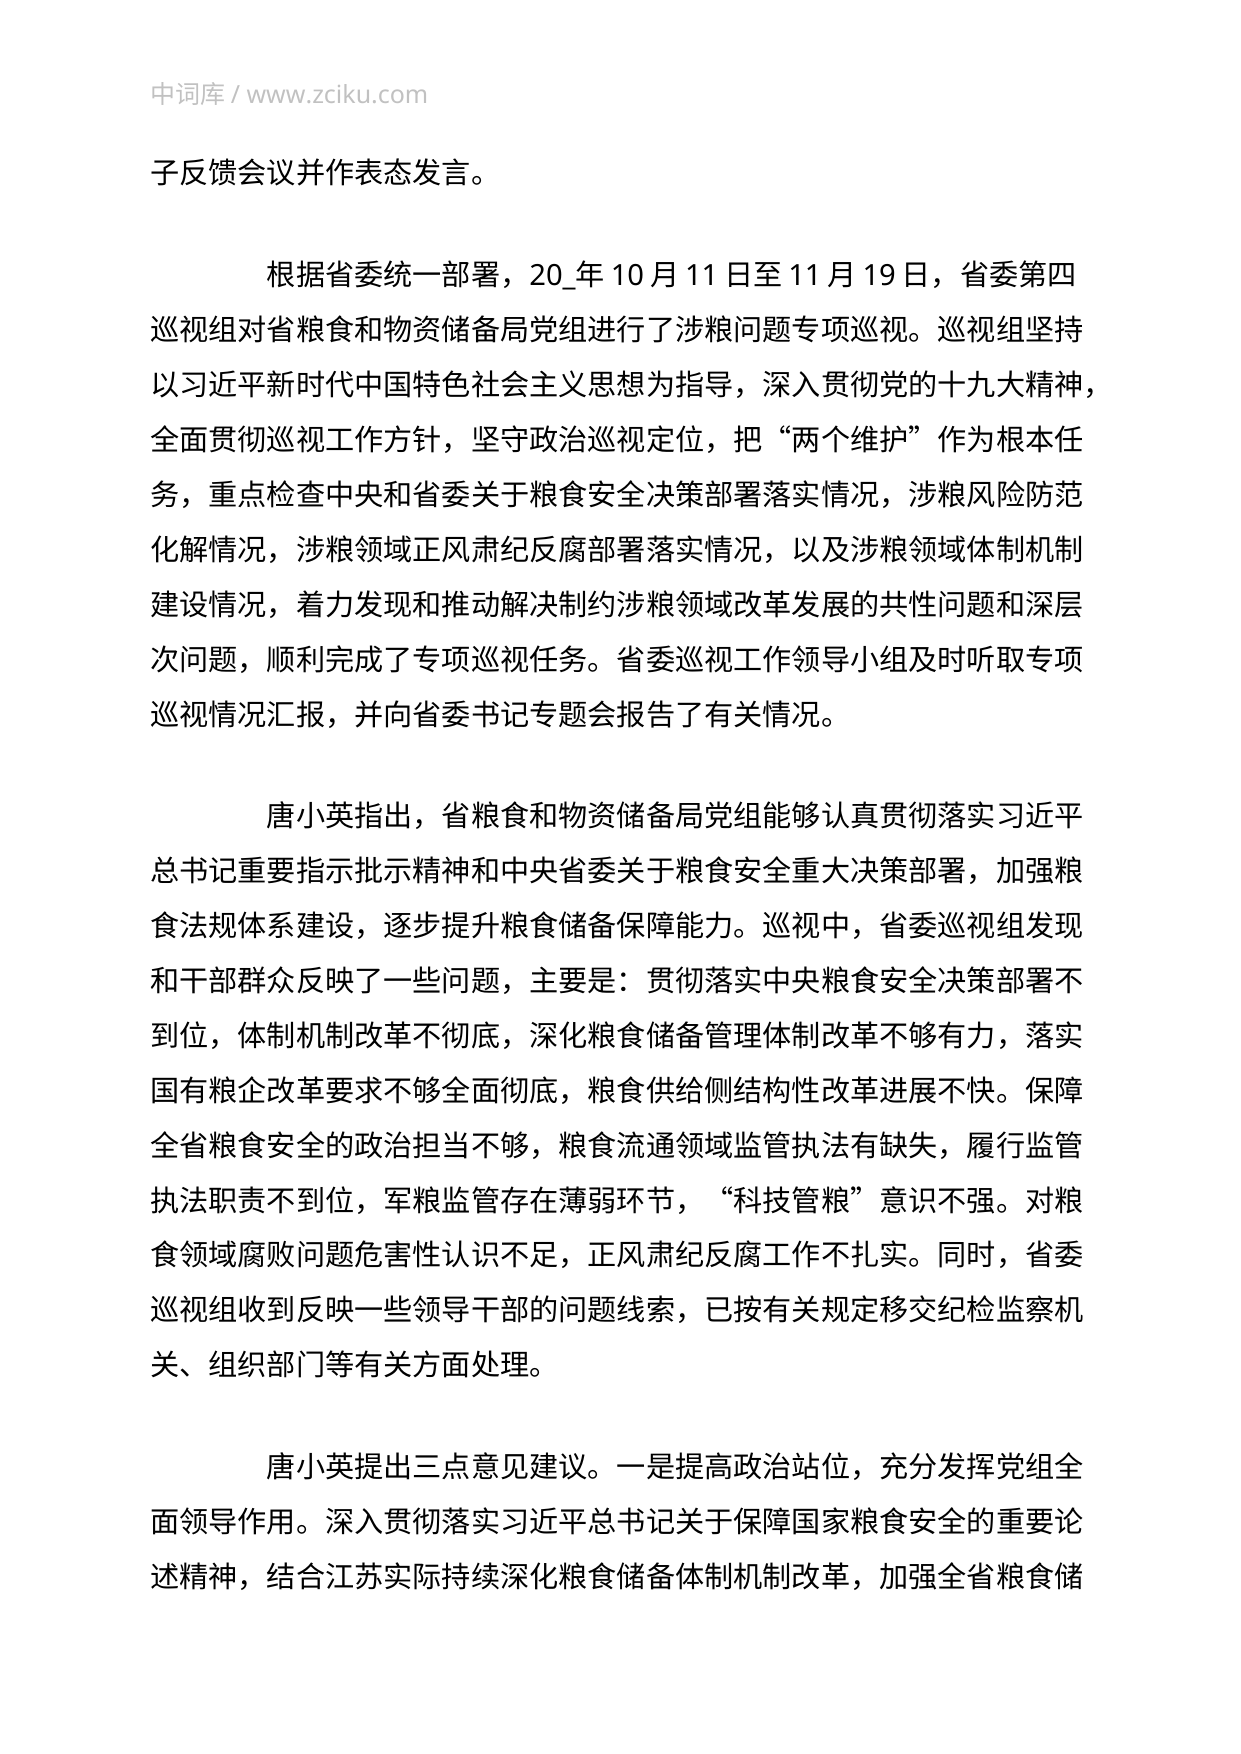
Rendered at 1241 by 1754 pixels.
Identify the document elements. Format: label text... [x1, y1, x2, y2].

text 根据省委统一部署，20_年10月11日至11月19日，省委第四巡视组对省粮食和物资储备局党组进行了涉粮问题专项巡视。巡视组坚持以习近平新时代中国特色社会主义思想为指导，深入贯彻党的十九大精神，全面贯彻巡视工作方针，坚守政治巡视定位，把“两个维护”作为根本任务，重点检查中央和省委关于粮食安全决策部署落实情况，涉粮风险防范化解情况，涉粮领域正风肃纪反腐部署落实情况，以及涉粮领域体制机制建设情况，着力发现和推动解决制约涉粮领域改革发展的共性问题和深层次问题，顺利完成了专项巡视任务。省委巡视工作领导小组及时听取专项巡视情况汇报，并向省委书记专题会报告了有关情况。 [150, 252, 1090, 733]
text 唐小英指出，省粮食和物资储备局党组能够认真贯彻落实习近平总书记重要指示批示精神和中央省委关于粮食安全重大决策部署，加强粮食法规体系建设，逐步提升粮食储备保障能力。巡视中，省委巡视组发现和干部群众反映了一些问题，主要是：贯彻落实中央粮食安全决策部署不到位，体制机制改革不彻底，深化粮食储备管理体制改革不够有力，落实国有粮企改革要求不够全面彻底，粮食供给侧结构性改革进展不快。保障全省粮食安全的政治担当不够，粮食流通领域监管执法有缺失，履行监管执法职责不到位，军粮监管存在薄弱环节，“科技管粮”意识不强。对粮食领域腐败问题危害性认识不足，正风肃纪反腐工作不扎实。同时，省委巡视组收到反映一些领导干部的问题线索，已按有关规定移交纪检监察机关、组织部门等有关方面处理。 [150, 793, 1090, 1384]
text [150, 150, 1090, 192]
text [150, 1443, 1090, 1596]
